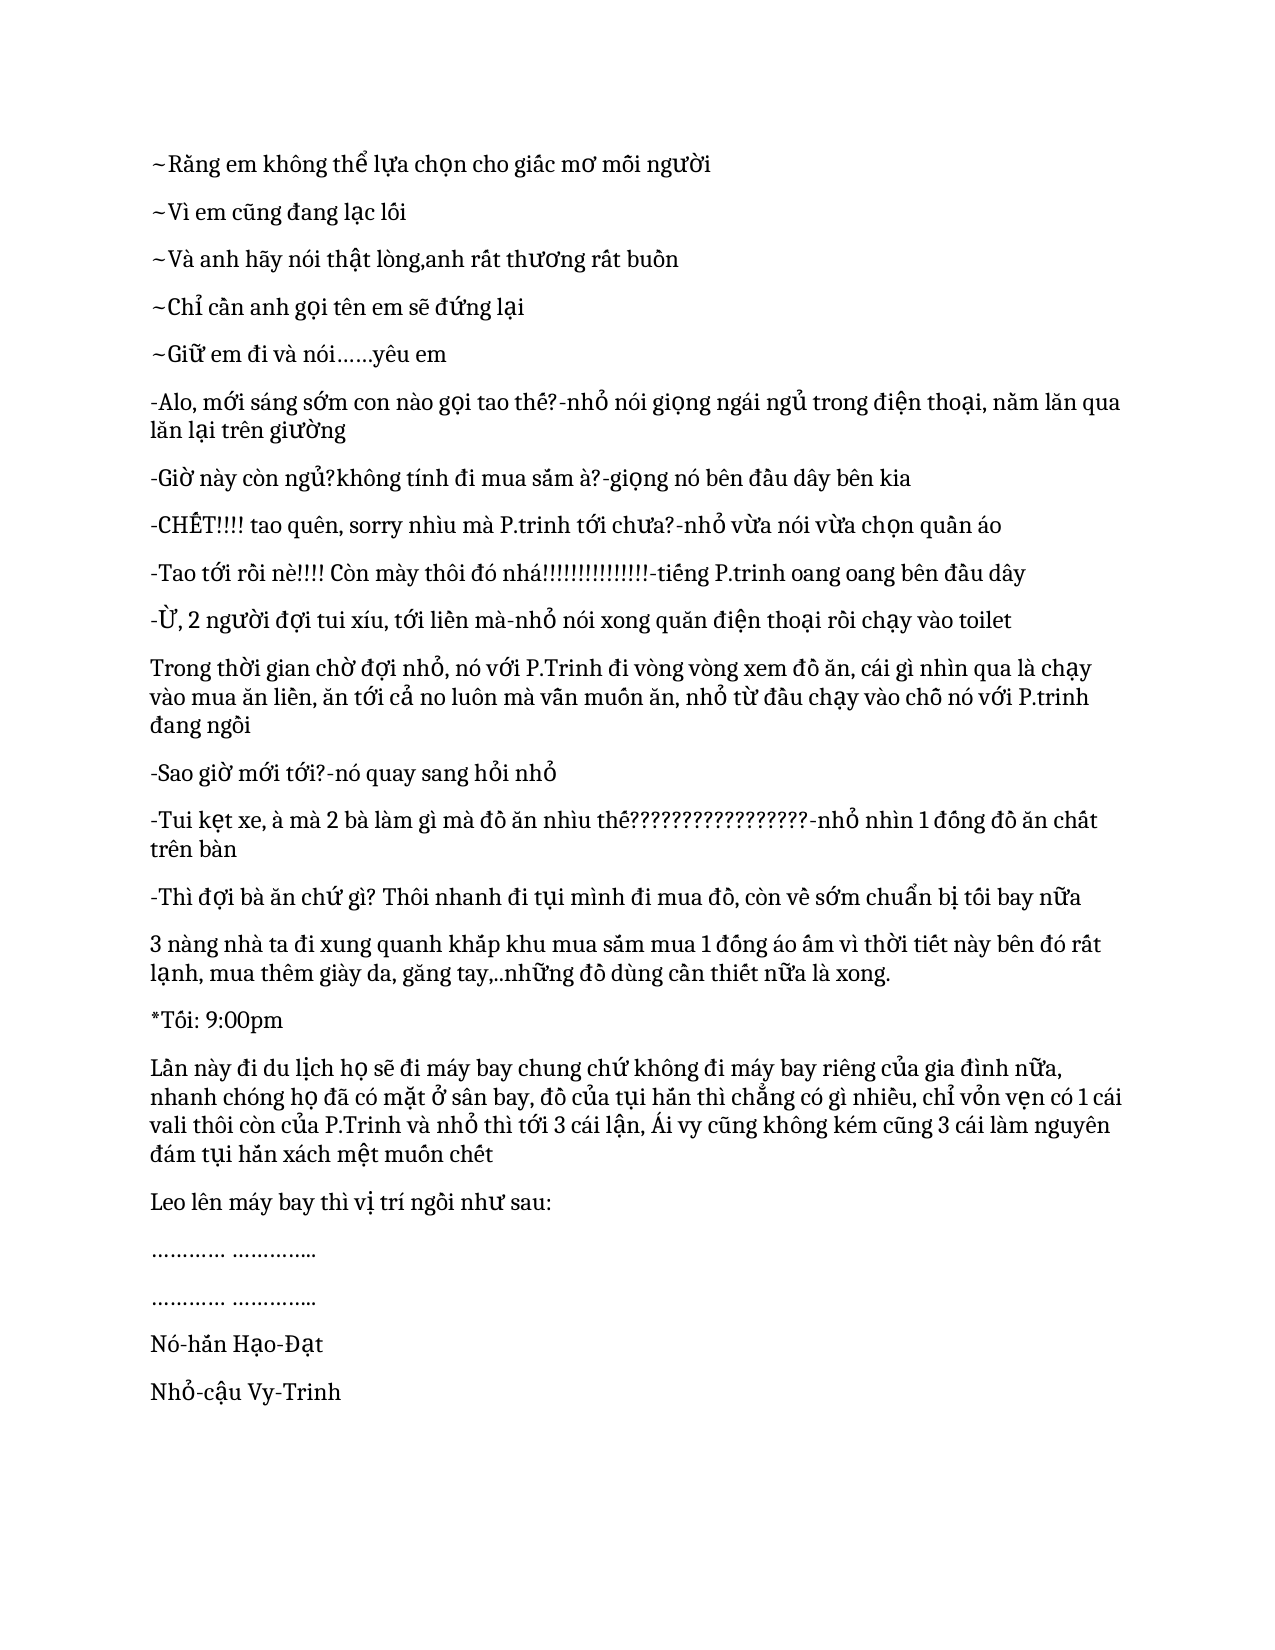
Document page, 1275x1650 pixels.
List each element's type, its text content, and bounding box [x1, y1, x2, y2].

text Lần này đi du lịch họ sẽ đi máy bay chung chứ không đi máy bay riêng của gia đình nữa, nhanh chóng họ đã có mặt ở sân bay, đồ của tụi hắn thì chẳng có gì nhiều, chỉ vỏn vẹn có 1 cái vali thôi còn của P.Trinh và nhỏ thì tới 3 cái lận, Ái vy cũng không kém cũng 3 cái làm nguyên đám tụi hắn xách mệt muốn chết [150, 1054, 1125, 1169]
text Nhỏ-cậu Vy-Trinh [150, 1377, 1125, 1406]
text -Thì đợi bà ăn chứ gì? Thôi nhanh đi tụi mình đi mua đồ, còn về sớm chuẩn bị tối bay nữa [150, 882, 1125, 911]
text *Tối: 9:00pm [150, 1006, 1125, 1035]
text -Ừ, 2 người đợi tui xíu, tới liền mà-nhỏ nói xong quăn điện thoại rồi chạy vào toilet [150, 606, 1125, 635]
text ~Rằng em không thể lựa chọn cho giấc mơ mỗi người [150, 150, 1125, 179]
text -CHẾT!!!! tao quên, sorry nhìu mà P.trinh tới chưa?-nhỏ vừa nói vừa chọn quần áo [150, 511, 1125, 540]
text ………… ………….. [150, 1282, 1125, 1311]
text -Giờ này còn ngủ?không tính đi mua sắm à?-giọng nó bên đầu dây bên kia [150, 464, 1125, 492]
text Leo lên máy bay thì vị trí ngồi như sau: [150, 1187, 1125, 1216]
text -Tao tới rồi nè!!!! Còn mày thôi đó nhá!!!!!!!!!!!!!!!-tiếng P.trinh oang oang bên đầu dây [150, 559, 1125, 587]
text ~Chỉ cần anh gọi tên em sẽ đứng lại [150, 292, 1125, 321]
text -Sao giờ mới tới?-nó quay sang hỏi nhỏ [150, 759, 1125, 787]
text -Tui kẹt xe, à mà 2 bà làm gì mà đồ ăn nhìu thế?????????????????-nhỏ nhìn 1 đống đồ ăn chất trên bàn [150, 806, 1125, 864]
text ~Giữ em đi và nói……yêu em [150, 340, 1125, 369]
text -Alo, mới sáng sớm con nào gọi tao thế?-nhỏ nói giọng ngái ngủ trong điện thoại, nằm lăn qua lăn lại trên giường [150, 387, 1125, 445]
text Nó-hắn Hạo-Đạt [150, 1330, 1125, 1359]
text 3 nàng nhà ta đi xung quanh khắp khu mua sắm mua 1 đống áo ấm vì thời tiết này bên đó rất lạnh, mua thêm giày da, găng tay,..những đồ dùng cần thiết nữa là xong. [150, 930, 1125, 987]
text ~Và anh hãy nói thật lòng,anh rất thương rất buồn [150, 245, 1125, 274]
text Trong thời gian chờ đợi nhỏ, nó với P.Trinh đi vòng vòng xem đồ ăn, cái gì nhìn qua là chạy vào mua ăn liền, ăn tới cả no luôn mà vẫn muốn ăn, nhỏ từ đầu chạy vào chỗ nó với P.trinh đang ngồi [150, 654, 1125, 740]
text ………… ………….. [150, 1235, 1125, 1264]
text ~Vì em cũng đang lạc lối [150, 197, 1125, 226]
